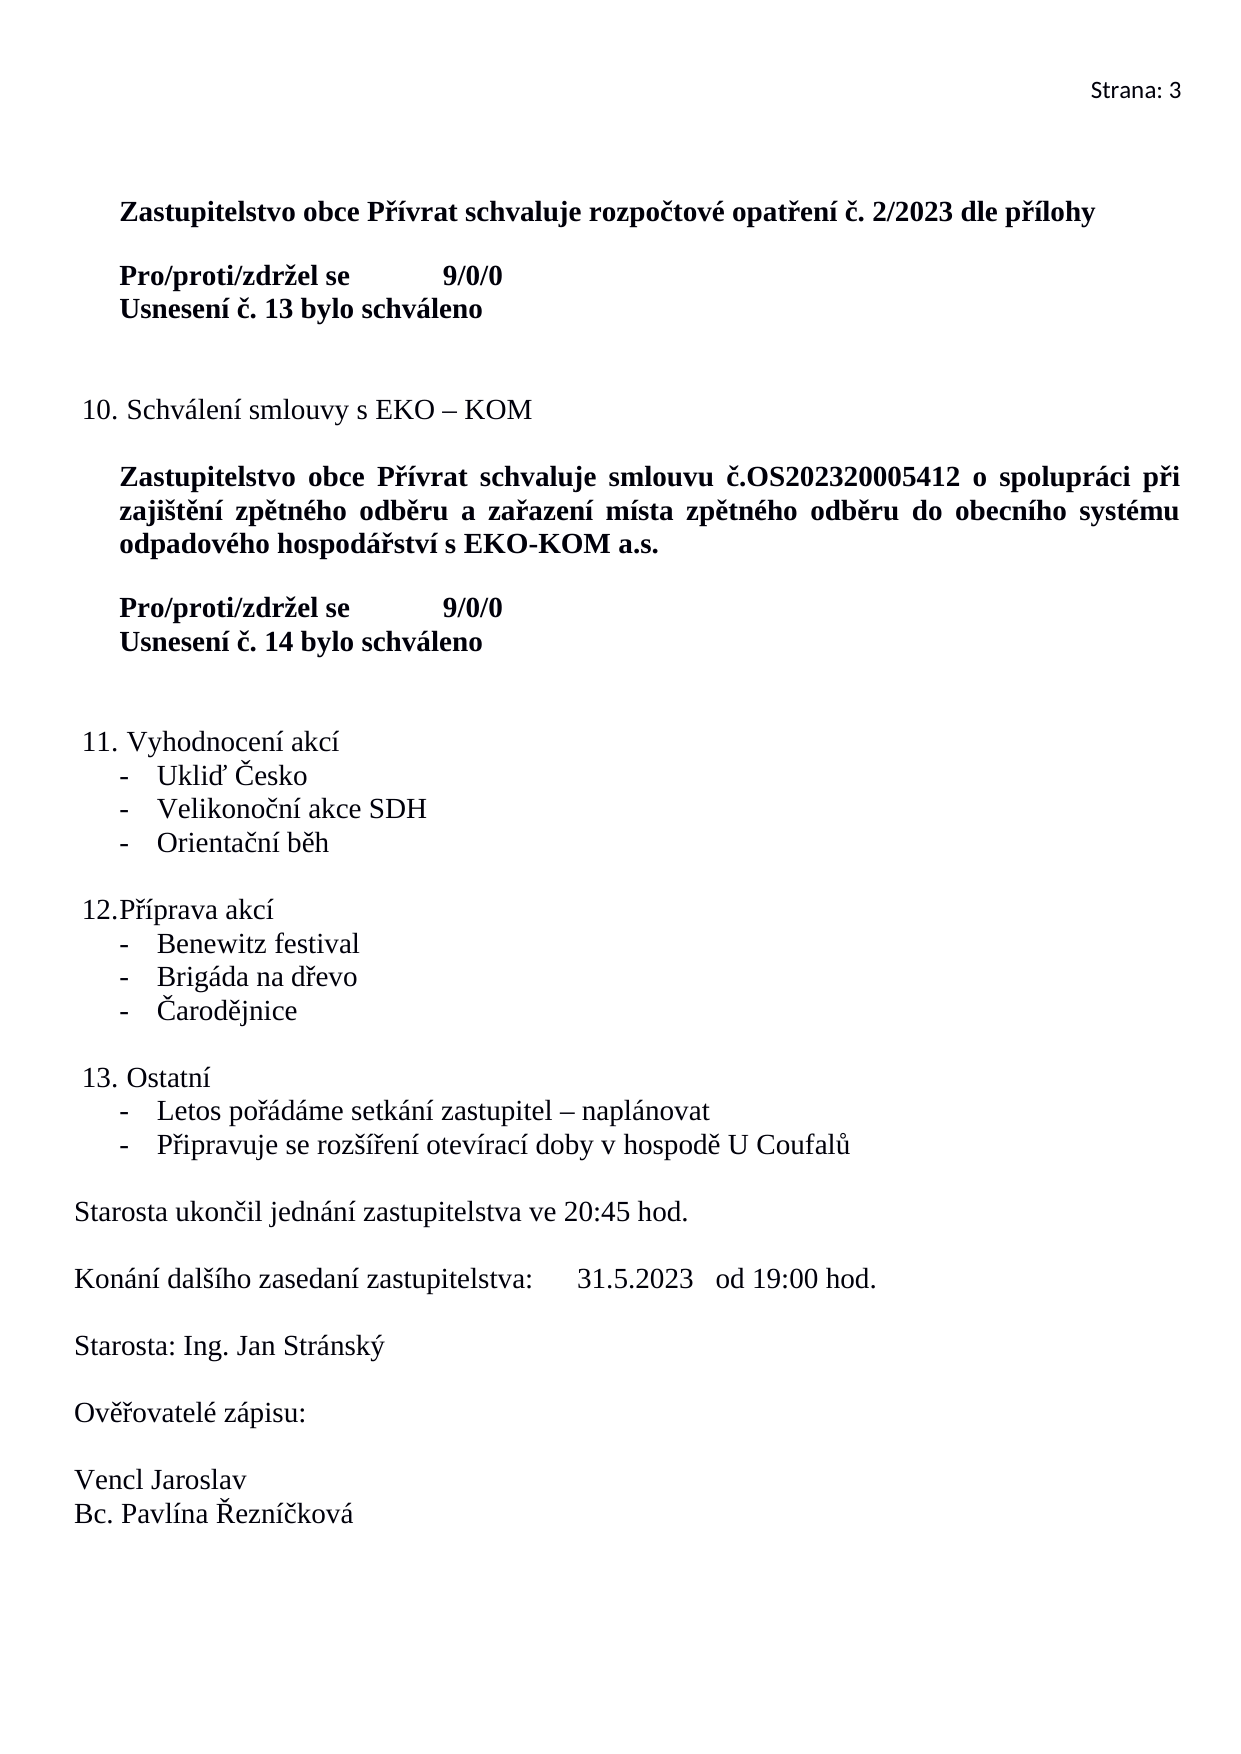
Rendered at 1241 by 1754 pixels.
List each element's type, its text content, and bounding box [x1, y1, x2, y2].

list Připravuje se rozšíření otevírací doby v hospodě U Coufalů [119, 1127, 1181, 1161]
text Starosta: Ing. Jan Stránský [74, 1328, 1181, 1362]
list Vyhodnocení akcí [82, 724, 1181, 758]
list Usnesení č. 14 bylo schváleno [119, 624, 1181, 657]
list Velikonoční akce SDH [119, 792, 1181, 825]
list Čarodějnice [119, 993, 1181, 1026]
list Pro/proti/zdržel se 9/0/0 [119, 590, 1181, 624]
text Konání dalšího zasedaní zastupitelstva: 31.5.2023 od 19:00 hod. [74, 1261, 1181, 1295]
list Ukliď Česko [119, 758, 1181, 792]
list Letos pořádáme setkání zastupitel – naplánovat [119, 1093, 1181, 1127]
list Schválení smlouvy s EKO – KOM [82, 392, 1181, 426]
list Zastupitelstvo obce Přívrat schvaluje rozpočtové opatření č. 2/2023 dle přílohy [119, 194, 1181, 227]
list Usnesení č. 13 bylo schváleno [119, 291, 1181, 325]
list Zastupitelstvo obce Přívrat schvaluje smlouvu č.OS202320005412 o spolupráci při zajištění zpětného odběru a zařazení místa zpětného odběru do obecního systému odpadového hospodářství s EKO-KOM a.s. [119, 459, 1181, 560]
list Ostatní [82, 1060, 1181, 1093]
list Brigáda na dřevo [119, 959, 1181, 993]
list Benewitz festival [119, 926, 1181, 959]
text Bc. Pavlína Řezníčková [74, 1496, 1181, 1529]
list Příprava akcí [82, 892, 1181, 926]
text Vencl Jaroslav [74, 1462, 1181, 1496]
list Pro/proti/zdržel se 9/0/0 [119, 258, 1181, 291]
text Starosta ukončil jednání zastupitelstva ve 20:45 hod. [74, 1194, 1181, 1228]
text Ověřovatelé zápisu: [74, 1395, 1181, 1429]
list Orientační běh [119, 825, 1181, 859]
